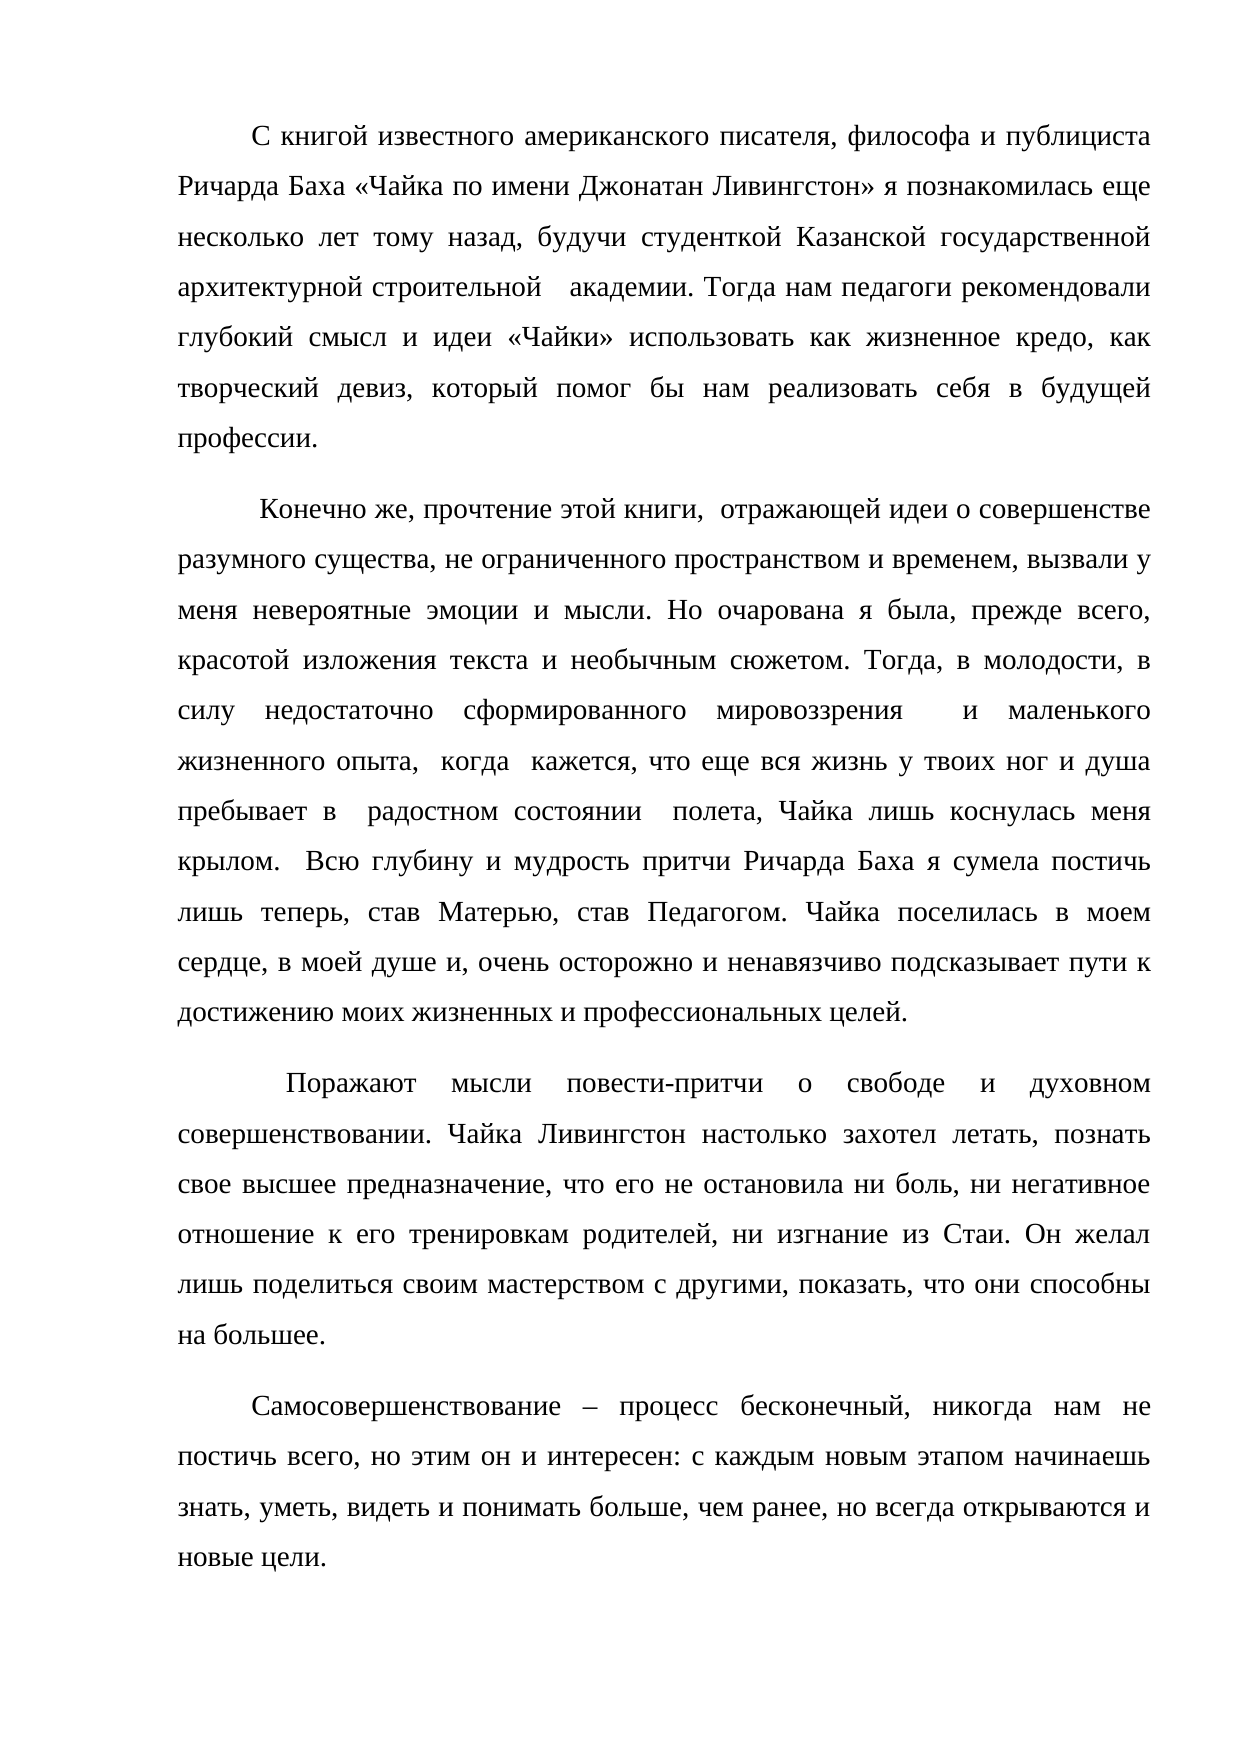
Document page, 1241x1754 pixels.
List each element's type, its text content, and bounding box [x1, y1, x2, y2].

text Конечно же, прочтение этой книги, отражающей идеи о совершенстве разумного существа, не ограниченного пространством и временем, вызвали у меня невероятные эмоции и мысли. Но очарована я была, прежде всего, красотой изложения текста и необычным сюжетом. Тогда, в молодости, в силу недостаточно сформированного мировоззрения и маленького жизненного опыта, когда кажется, что еще вся жизнь у твоих ног и душа пребывает в радостном состоянии полета, Чайка лишь коснулась меня крылом. Всю глубину и мудрость притчи Ричарда Баха я сумела постичь лишь теперь, став Матерью, став Педагогом. Чайка поселилась в моем сердце, в моей душе и, очень осторожно и ненавязчиво подсказывает пути к достижению моих жизненных и профессиональных целей. [177, 491, 1152, 1028]
text Поражают мысли повести-притчи о свободе и духовном совершенствовании. Чайка Ливингстон настолько захотел летать, познать свое высшее предназначение, что его не остановила ни боль, ни негативное отношение к его тренировкам родителей, ни изгнание из Стаи. Он желал лишь поделиться своим мастерством с другими, показать, что они способны на большее. [177, 1065, 1152, 1351]
text С книгой известного американского писателя, философа и публициста Ричарда Баха «Чайка по имени Джонатан Ливингстон» я познакомилась еще несколько лет тому назад, будучи студенткой Казанской государственной архитектурной строительной академии. Тогда нам педагоги рекомендовали глубокий смысл и идеи «Чайки» использовать как жизненное кредо, как творческий девиз, который помог бы нам реализовать себя в будущей профессии. [177, 118, 1152, 453]
text Самосовершенствование – процесс бесконечный, никогда нам не постичь всего, но этим он и интересен: с каждым новым этапом начинаешь знать, уметь, видеть и понимать больше, чем ранее, но всегда открываются и новые цели. [177, 1388, 1152, 1573]
